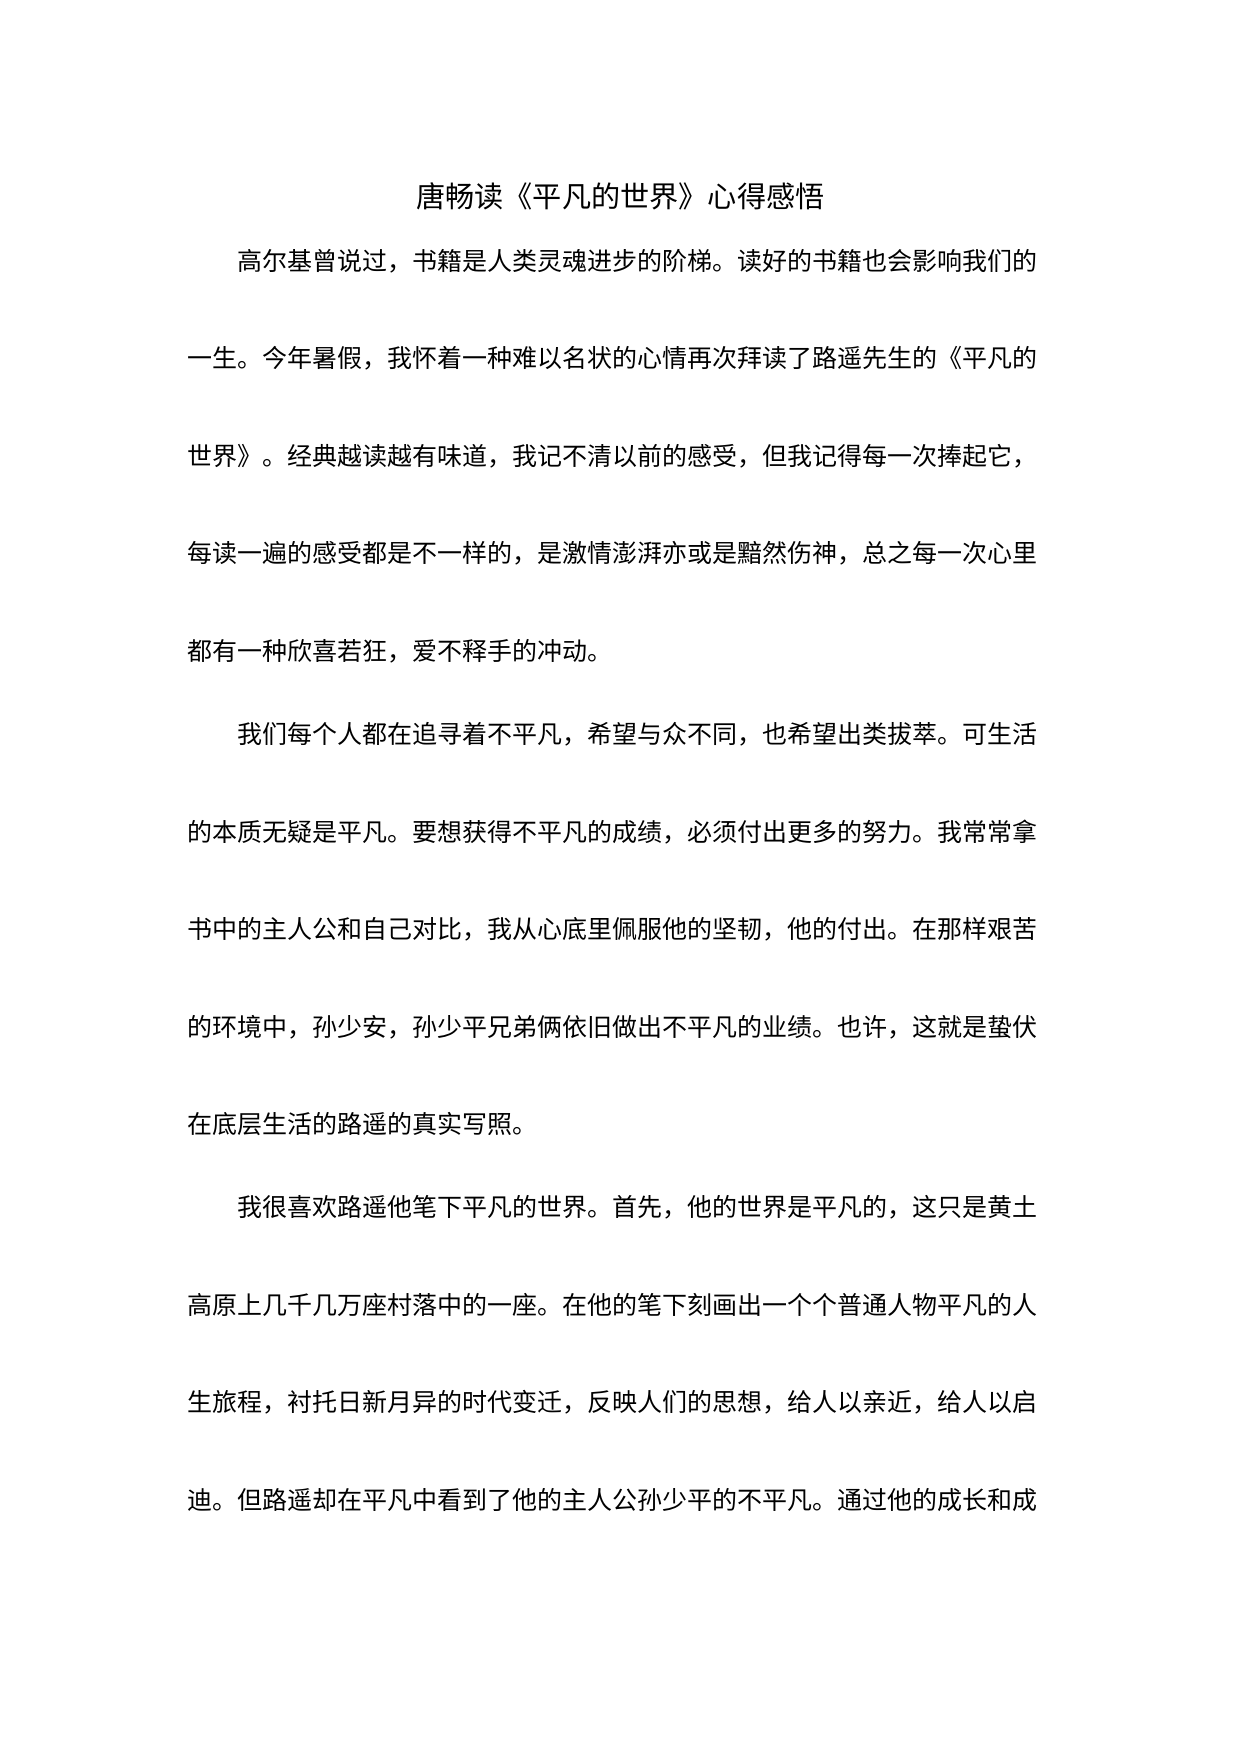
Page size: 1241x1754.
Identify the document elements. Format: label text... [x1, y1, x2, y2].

text 高尔基曾说过，书籍是人类灵魂进步的阶梯。读好的书籍也会影响我们的一生。今年暑假，我怀着一种难以名状的心情再次拜读了路遥先生的《平凡的世界》。经典越读越有味道，我记不清以前的感受，但我记得每一次捧起它，每读一遍的感受都是不一样的，是激情澎湃亦或是黯然伤神，总之每一次心里都有一种欣喜若狂，爱不释手的冲动。 [187, 227, 1053, 682]
text 我们每个人都在追寻着不平凡，希望与众不同，也希望出类拔萃。可生活的本质无疑是平凡。要想获得不平凡的成绩，必须付出更多的努力。我常常拿书中的主人公和自己对比，我从心底里佩服他的坚韧，他的付出。在那样艰苦的环境中，孙少安，孙少平兄弟俩依旧做出不平凡的业绩。也许，这就是蛰伏在底层生活的路遥的真实写照。 [187, 700, 1053, 1155]
text 唐畅读《平凡的世界》心得感悟 [187, 162, 1053, 227]
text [187, 1173, 1053, 1531]
